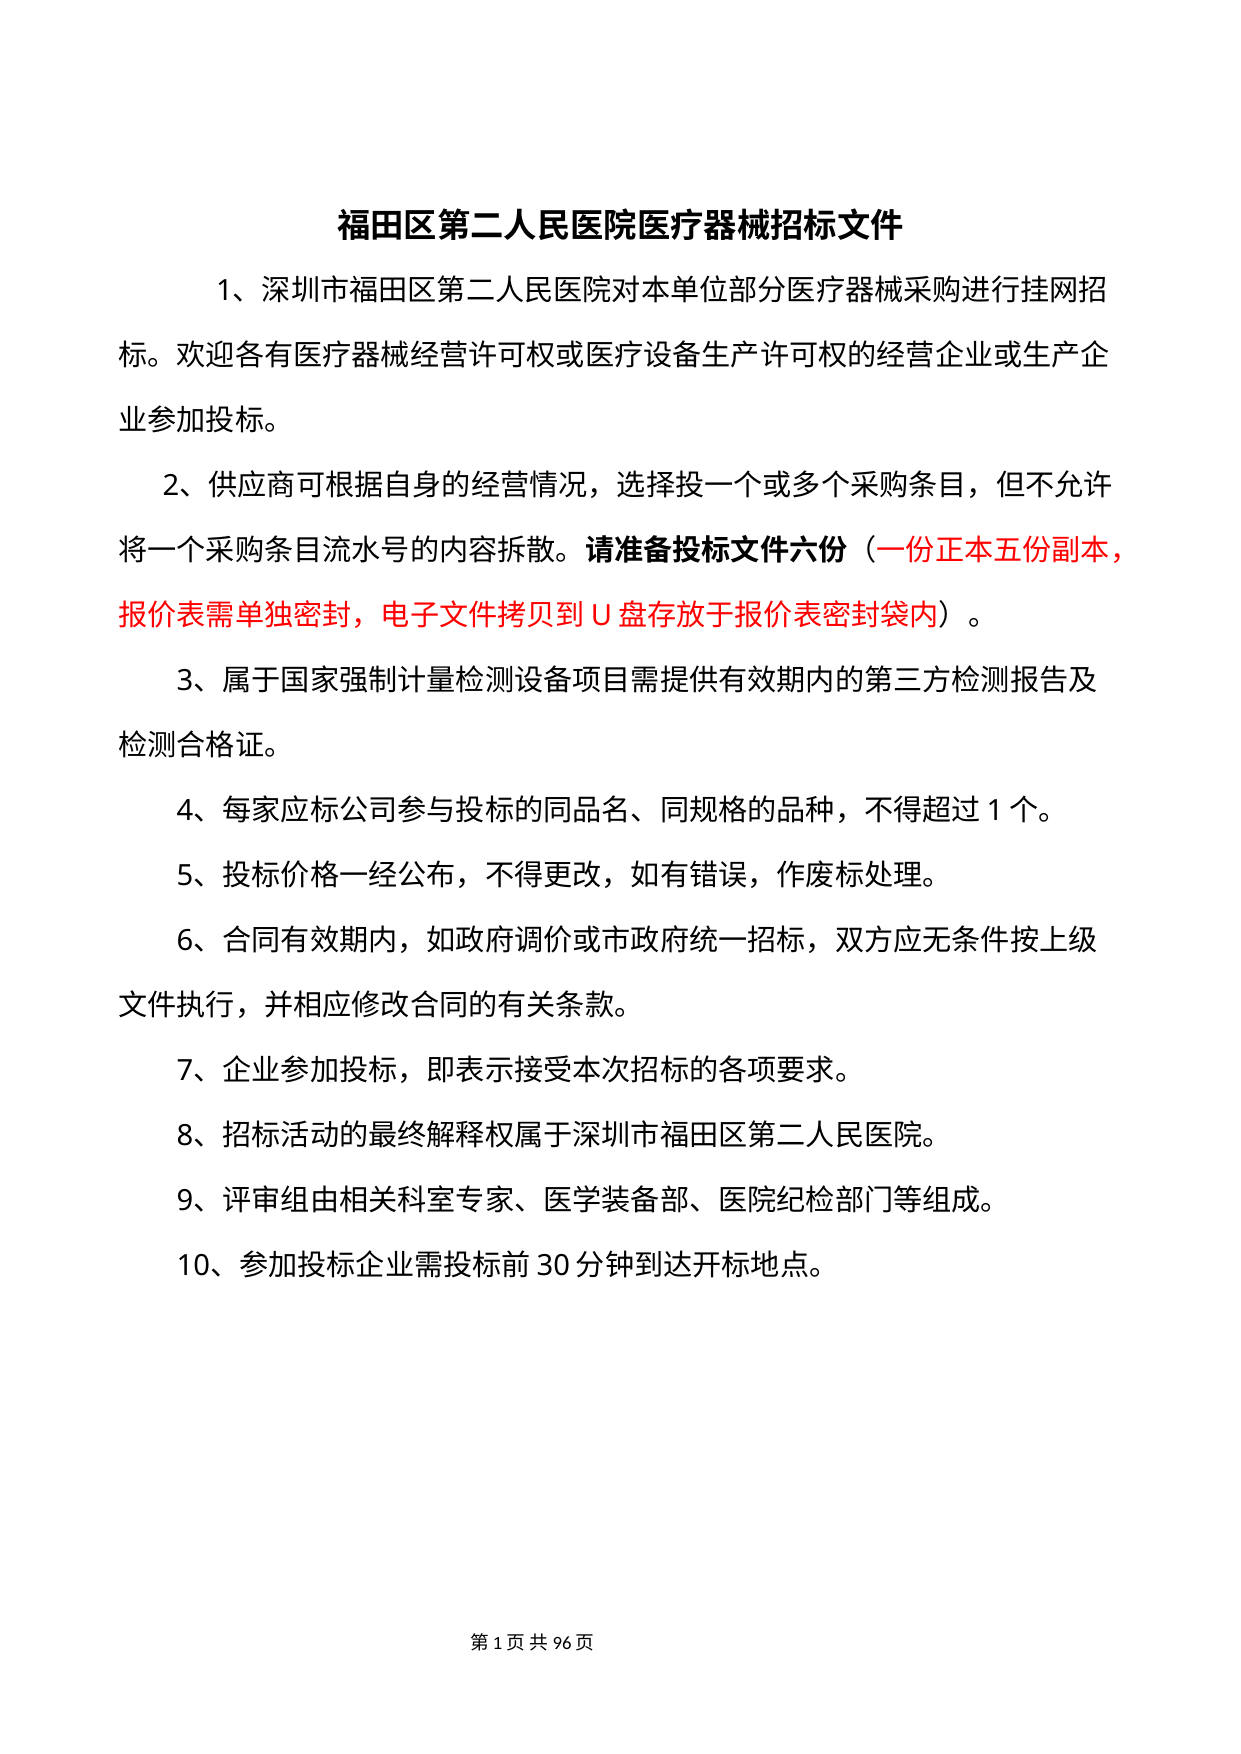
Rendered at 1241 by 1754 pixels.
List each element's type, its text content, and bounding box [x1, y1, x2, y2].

text 4、每家应标公司参与投标的同品名、同规格的品种，不得超过1个。 [118, 775, 1122, 840]
text 5、投标价格一经公布，不得更改，如有错误，作废标处理。 [118, 840, 1122, 905]
text 1、深圳市福田区第二人民医院对本单位部分医疗器械采购进行挂网招标。欢迎各有医疗器械经营许可权或医疗设备生产许可权的经营企业或生产企业参加投标。 [118, 255, 1122, 450]
text 10、参加投标企业需投标前30分钟到达开标地点。 [118, 1230, 1122, 1295]
text 9、评审组由相关科室专家、医学装备部、医院纪检部门等组成。 [118, 1165, 1122, 1230]
list 3、属于国家强制计量检测设备项目需提供有效期内的第三方检测报告及检测合格证。 [118, 645, 1122, 775]
text 7、企业参加投标，即表示接受本次招标的各项要求。 [118, 1035, 1122, 1100]
text 8、招标活动的最终解释权属于深圳市福田区第二人民医院。 [118, 1100, 1122, 1165]
text 6、合同有效期内，如政府调价或市政府统一招标，双方应无条件按上级文件执行，并相应修改合同的有关条款。 [118, 905, 1122, 1035]
text 2、供应商可根据自身的经营情况，选择投一个或多个采购条目，但不允许将一个采购条目流水号的内容拆散。请准备投标文件六份（一份正本五份副本，报价表需单独密封，电子文件拷贝到U盘存放于报价表密封袋内）。 [118, 450, 1122, 645]
text 福田区第二人民医院医疗器械招标文件 [118, 190, 1122, 255]
